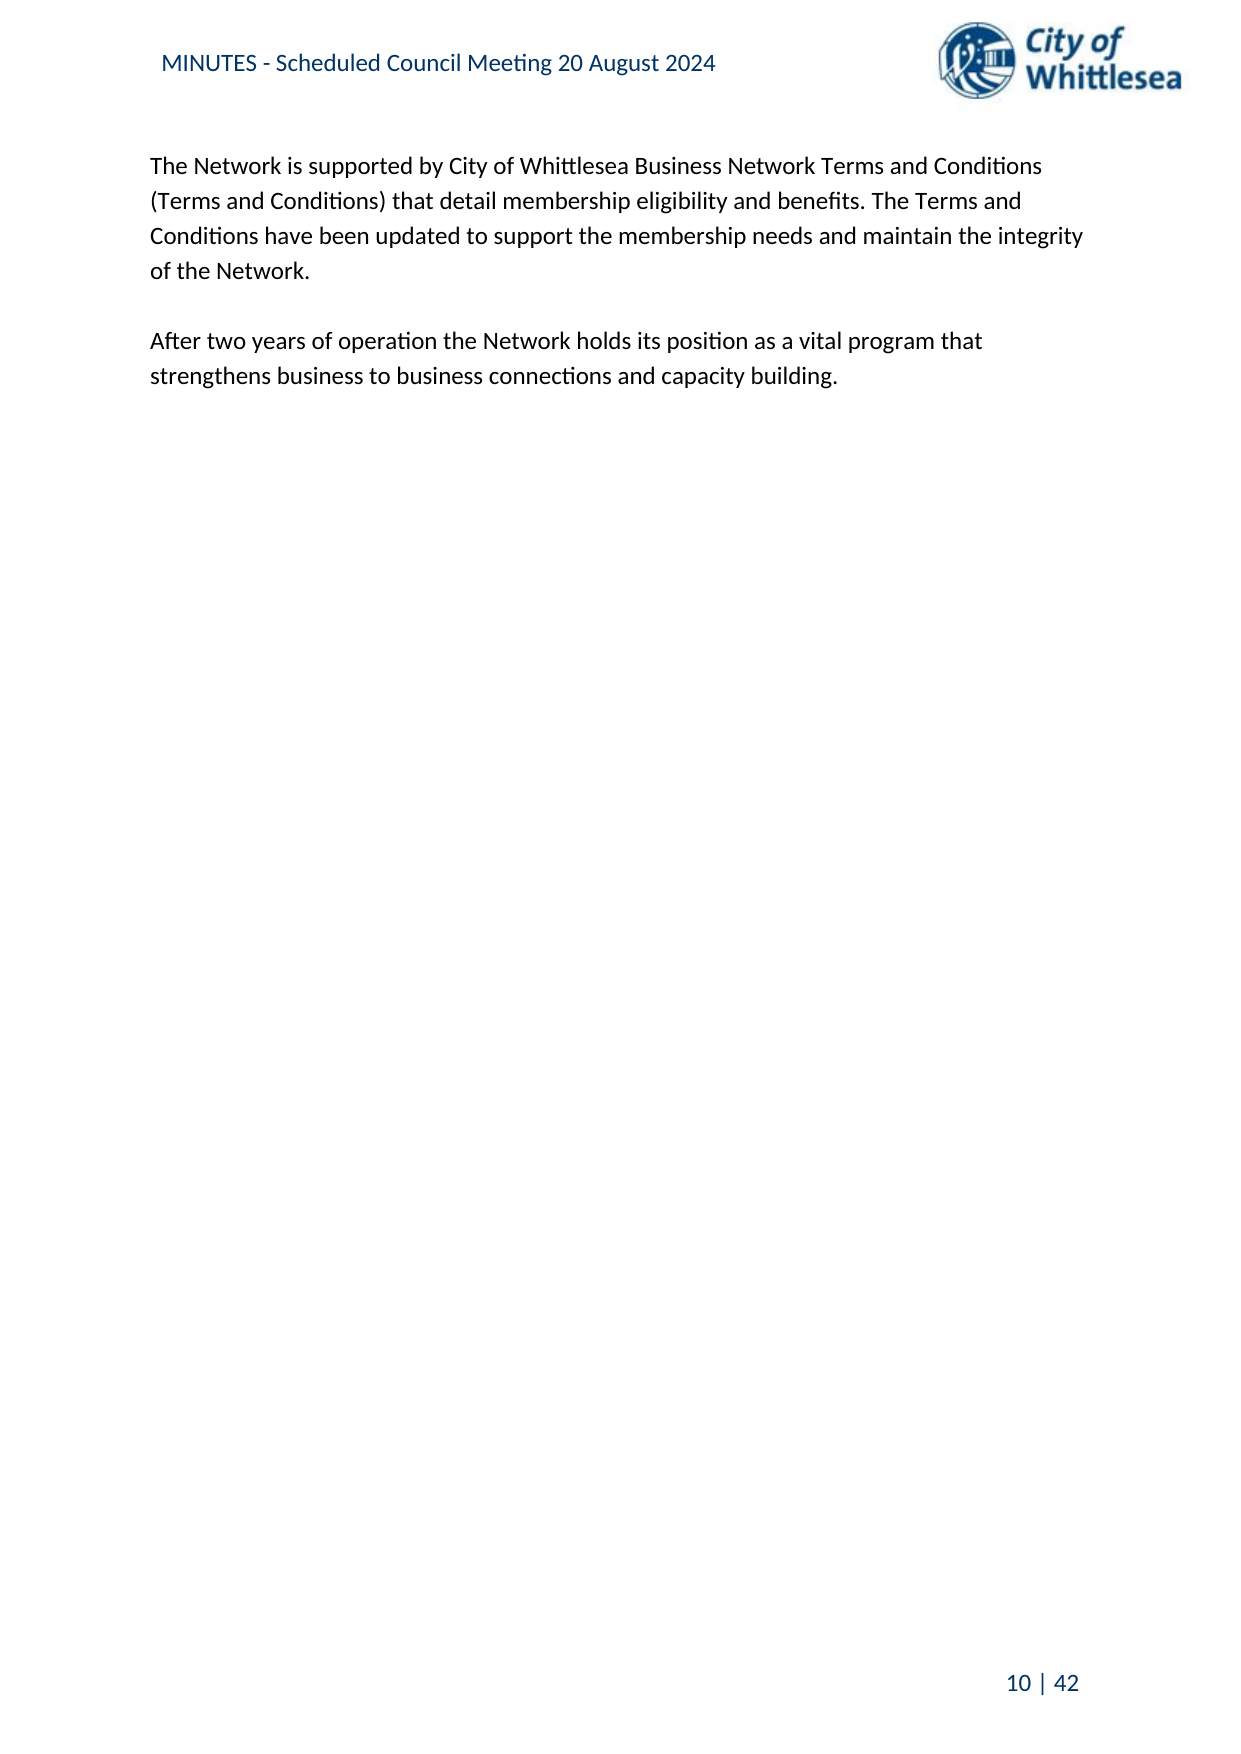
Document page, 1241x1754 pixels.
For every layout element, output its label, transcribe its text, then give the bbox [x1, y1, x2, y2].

picture [0, 0, 1241, 127]
text The Network is supported by City of Whittlesea Business Network Terms and Conditions (Terms and Conditions) that detail membership eligibility and benefits. The Terms and Conditions have been updated to support the membership needs and maintain the integrity of the Network. [150, 150, 1090, 286]
text After two years of operation the Network holds its position as a vital program that strengthens business to business connections and capacity building. [150, 325, 1090, 391]
